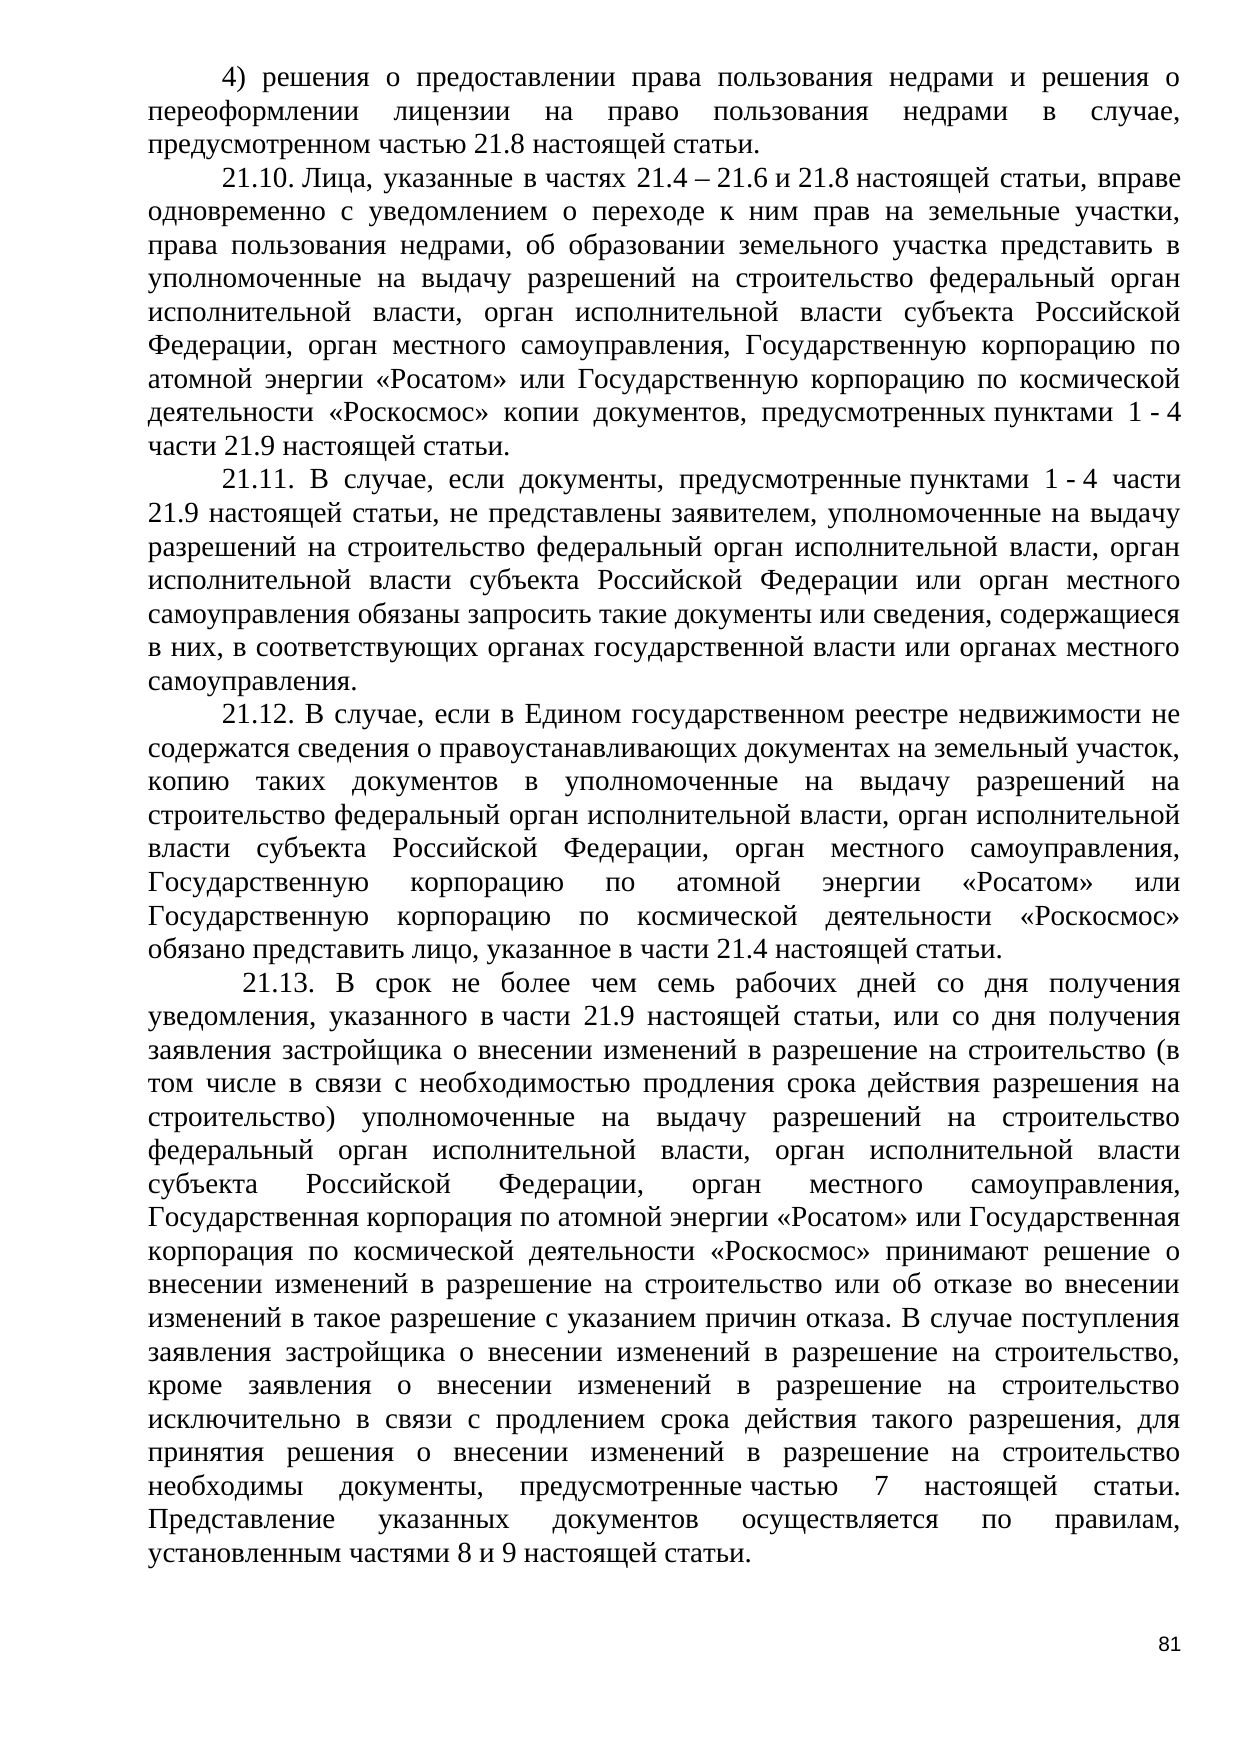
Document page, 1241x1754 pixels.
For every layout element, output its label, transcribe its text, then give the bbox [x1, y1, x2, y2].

text 21.10. Лица, указанные в частях 21.4 – 21.6 и 21.8 настоящей статьи, вправе одновременно с уведомлением о переходе к ним прав на земельные участки, права пользования недрами, об образовании земельного участка представить в уполномоченные на выдачу разрешений на строительство федеральный орган исполнительной власти, орган исполнительной власти субъекта Российской Федерации, орган местного самоуправления, Государственную корпорацию по атомной энергии «Росатом» или Государственную корпорацию по космической деятельности «Роскосмос» копии документов, предусмотренных пунктами 1 - 4 части 21.9 настоящей статьи. [148, 160, 1181, 462]
text 21.13. В срок не более чем семь рабочих дней со дня получения уведомления, указанного в части 21.9 настоящей статьи, или со дня получения заявления застройщика о внесении изменений в разрешение на строительство (в том числе в связи с необходимостью продления срока действия разрешения на строительство) уполномоченные на выдачу разрешений на строительство федеральный орган исполнительной власти, орган исполнительной власти субъекта Российской Федерации, орган местного самоуправления, Государственная корпорация по атомной энергии «Росатом» или Государственная корпорация по космической деятельности «Роскосмос» принимают решение о внесении изменений в разрешение на строительство или об отказе во внесении изменений в такое разрешение с указанием причин отказа. В случае поступления заявления застройщика о внесении изменений в разрешение на строительство, кроме заявления о внесении изменений в разрешение на строительство исключительно в связи с продлением срока действия такого разрешения, для принятия решения о внесении изменений в разрешение на строительство необходимы документы, предусмотренные частью 7 настоящей статьи. Представление указанных документов осуществляется по правилам, установленным частями 8 и 9 настоящей статьи. [148, 965, 1181, 1568]
text 21.12. В случае, если в Едином государственном реестре недвижимости не содержатся сведения о правоустанавливающих документах на земельный участок, копию таких документов в уполномоченные на выдачу разрешений на строительство федеральный орган исполнительной власти, орган исполнительной власти субъекта Российской Федерации, орган местного самоуправления, Государственную корпорацию по атомной энергии «Росатом» или Государственную корпорацию по космической деятельности «Роскосмос» обязано представить лицо, указанное в части 21.4 настоящей статьи. [148, 696, 1181, 965]
text 4) решения о предоставлении права пользования недрами и решения о переоформлении лицензии на право пользования недрами в случае, предусмотренном частью 21.8 настоящей статьи. [148, 59, 1181, 160]
text 21.11. В случае, если документы, предусмотренные пунктами 1 - 4 части 21.9 настоящей статьи, не представлены заявителем, уполномоченные на выдачу разрешений на строительство федеральный орган исполнительной власти, орган исполнительной власти субъекта Российской Федерации или орган местного самоуправления обязаны запросить такие документы или сведения, содержащиеся в них, в соответствующих органах государственной власти или органах местного самоуправления. [148, 462, 1181, 696]
